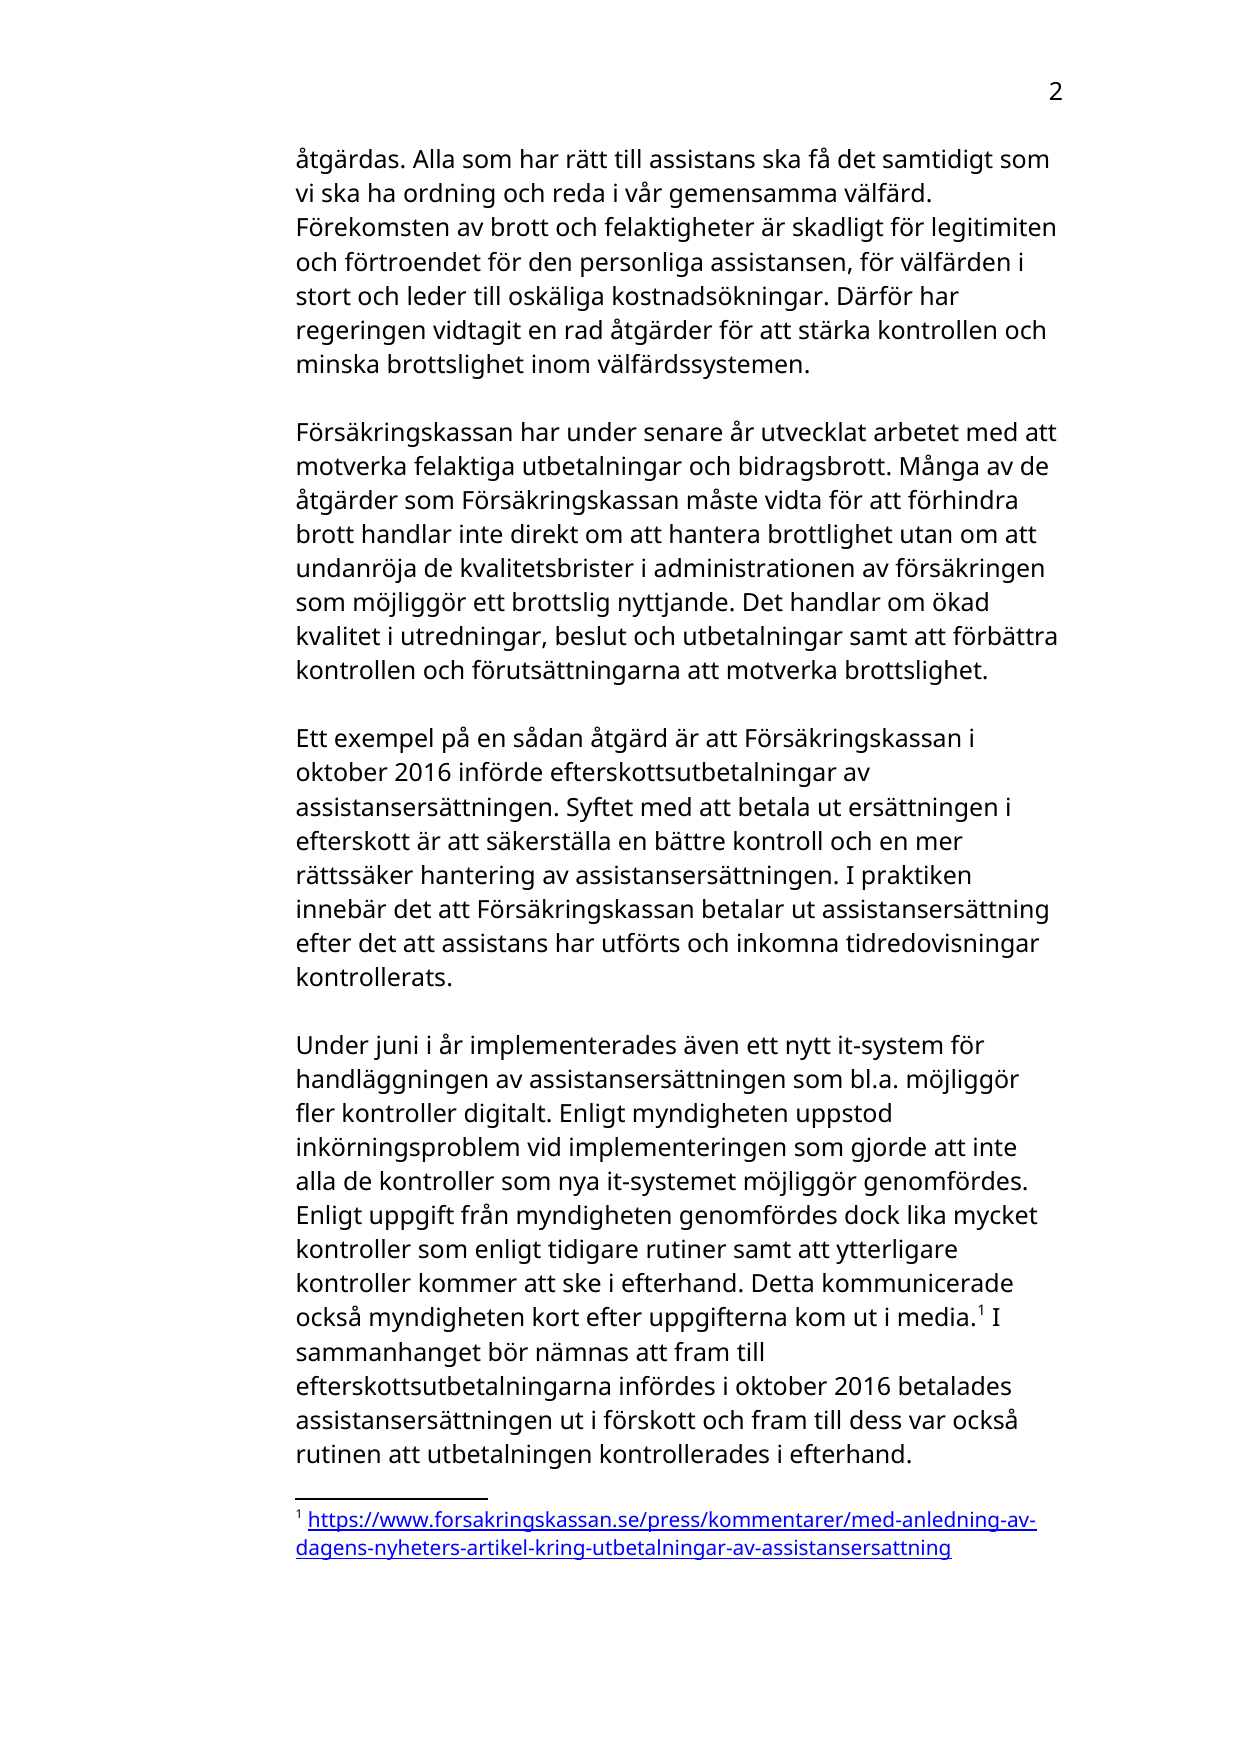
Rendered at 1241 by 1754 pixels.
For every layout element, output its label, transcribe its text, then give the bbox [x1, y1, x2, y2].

text Ett exempel på en sådan åtgärd är att Försäkringskassan i oktober 2016 införde efterskottsutbetalningar av assistansersättningen. Syftet med att betala ut ersättningen i efterskott är att säkerställa en bättre kontroll och en mer rättssäker hantering av assistansersättningen. I praktiken innebär det att Försäkringskassan betalar ut assistansersättning efter det att assistans har utförts och inkomna tidredovisningar kontrollerats. [295, 721, 1063, 993]
text Försäkringskassan har under senare år utvecklat arbetet med att motverka felaktiga utbetalningar och bidragsbrott. Många av de åtgärder som Försäkringskassan måste vidta för att förhindra brott handlar inte direkt om att hantera brottlighet utan om att undanröja de kvalitetsbrister i administrationen av försäkringen som möjliggör ett brottslig nyttjande. Det handlar om ökad kvalitet i utredningar, beslut och utbetalningar samt att förbättra kontrollen och förutsättningarna att motverka brottslighet. [295, 414, 1063, 687]
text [295, 142, 1063, 380]
text Under juni i år implementerades även ett nytt it-system för handläggningen av assistansersättningen som bl.a. möjliggör fler kontroller digitalt. Enligt myndigheten uppstod inkörningsproblem vid implementeringen som gjorde att inte alla de kontroller som nya it-systemet möjliggör genomfördes. Enligt uppgift från myndigheten genomfördes dock lika mycket kontroller som enligt tidigare rutiner samt att ytterligare kontroller kommer att ske i efterhand. Detta kommunicerade också myndigheten kort efter uppgifterna kom ut i media. I sammanhanget bör nämnas att fram till efterskottsutbetalningarna infördes i oktober 2016 betalades assistansersättningen ut i förskott och fram till dess var också rutinen att utbetalningen kontrollerades i efterhand. [295, 1028, 1063, 1470]
